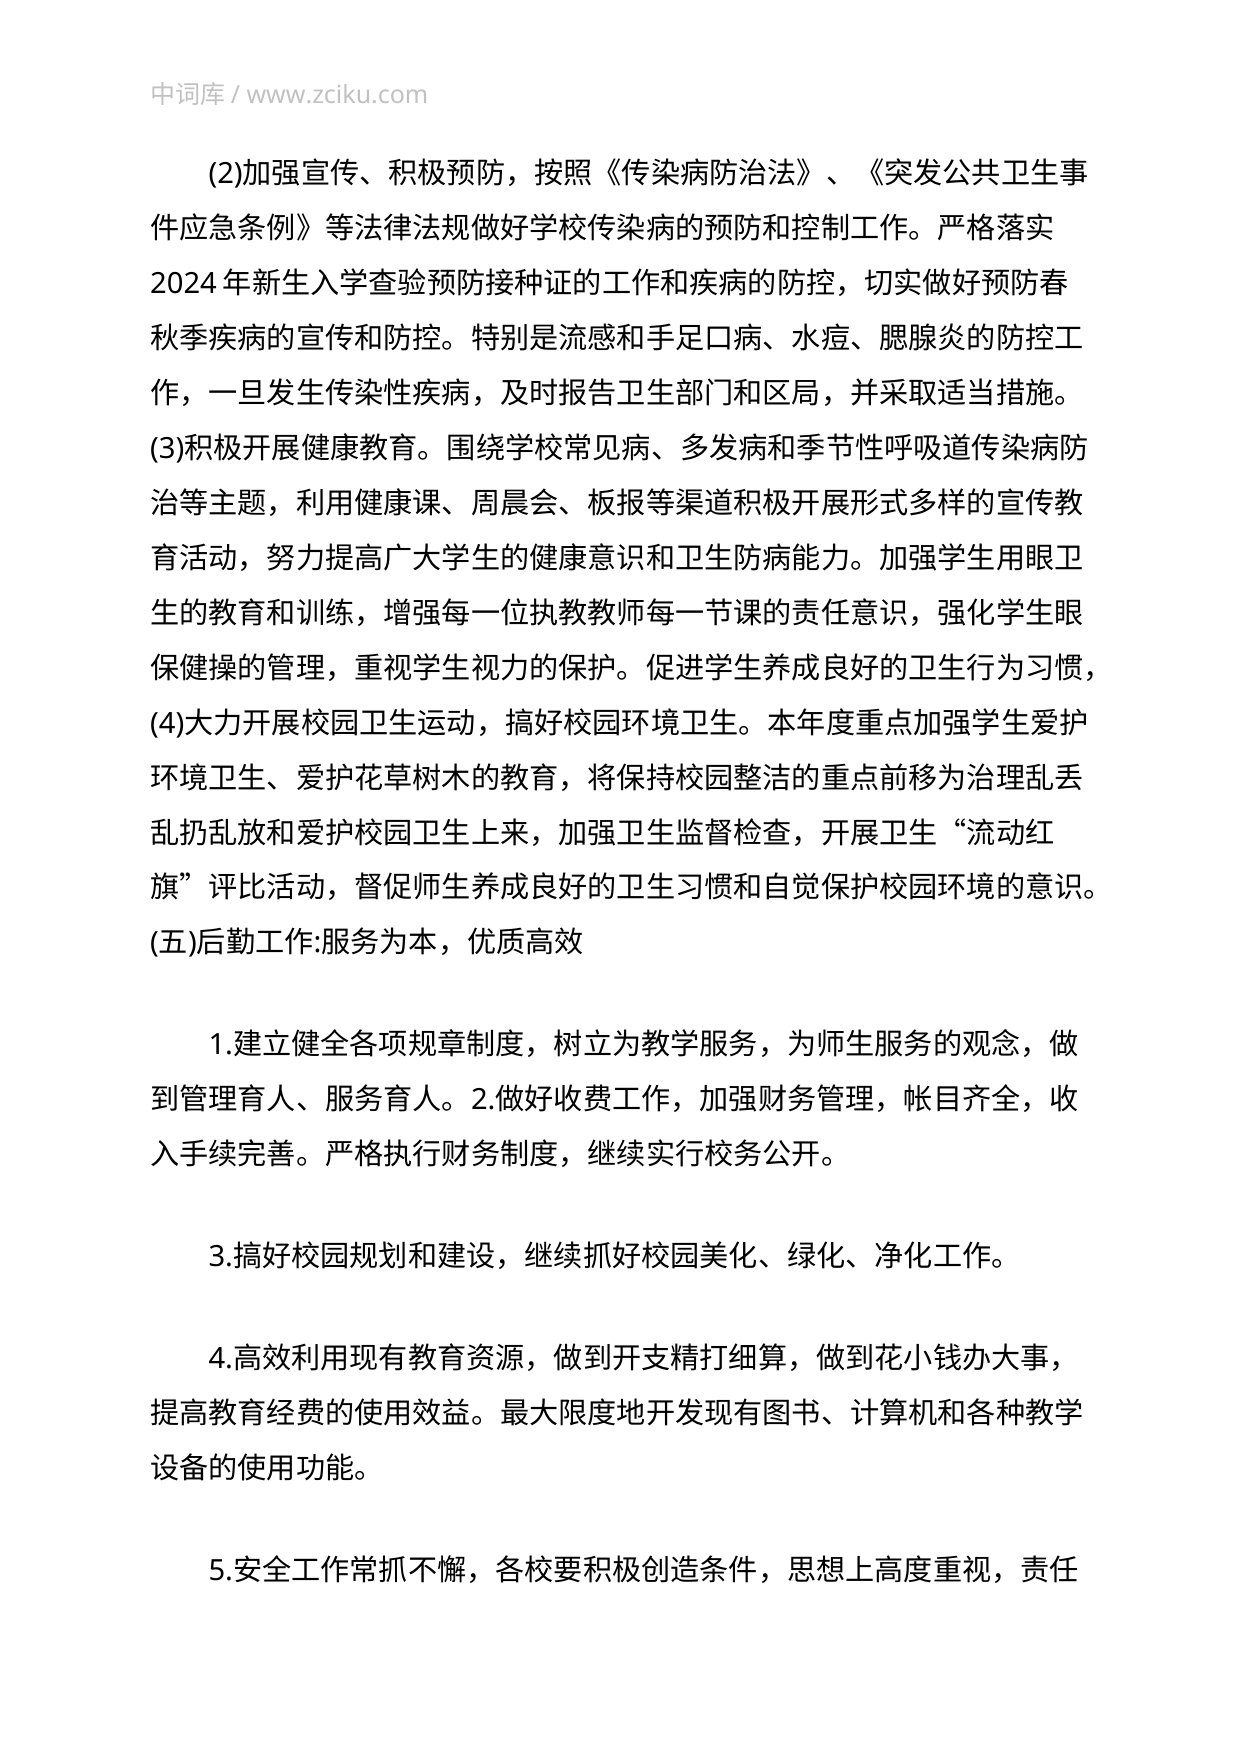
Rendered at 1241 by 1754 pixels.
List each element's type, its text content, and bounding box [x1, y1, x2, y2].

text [150, 1546, 1090, 1589]
text 1.建立健全各项规章制度，树立为教学服务，为师生服务的观念，做到管理育人、服务育人。2.做好收费工作，加强财务管理，帐目齐全，收入手续完善。严格执行财务制度，继续实行校务公开。 [150, 1021, 1090, 1173]
text 4.高效利用现有教育资源，做到开支精打细算，做到花小钱办大事，提高教育经费的使用效益。最大限度地开发现有图书、计算机和各种教学设备的使用功能。 [150, 1335, 1090, 1487]
text 3.搞好校园规划和建设，继续抓好校园美化、绿化、净化工作。 [150, 1233, 1090, 1275]
text (2)加强宣传、积极预防，按照《传染病防治法》、《突发公共卫生事件应急条例》等法律法规做好学校传染病的预防和控制工作。严格落实2024年新生入学查验预防接种证的工作和疾病的防控，切实做好预防春秋季疾病的宣传和防控。特别是流感和手足口病、水痘、腮腺炎的防控工作，一旦发生传染性疾病，及时报告卫生部门和区局，并采取适当措施。(3)积极开展健康教育。围绕学校常见病、多发病和季节性呼吸道传染病防治等主题，利用健康课、周晨会、板报等渠道积极开展形式多样的宣传教育活动，努力提高广大学生的健康意识和卫生防病能力。加强学生用眼卫生的教育和训练，增强每一位执教教师每一节课的责任意识，强化学生眼保健操的管理，重视学生视力的保护。促进学生养成良好的卫生行为习惯，(4)大力开展校园卫生运动，搞好校园环境卫生。本年度重点加强学生爱护环境卫生、爱护花草树木的教育，将保持校园整洁的重点前移为治理乱丢乱扔乱放和爱护校园卫生上来，加强卫生监督检查，开展卫生“流动红旗”评比活动，督促师生养成良好的卫生习惯和自觉保护校园环境的意识。(五)后勤工作:服务为本，优质高效 [150, 150, 1090, 961]
